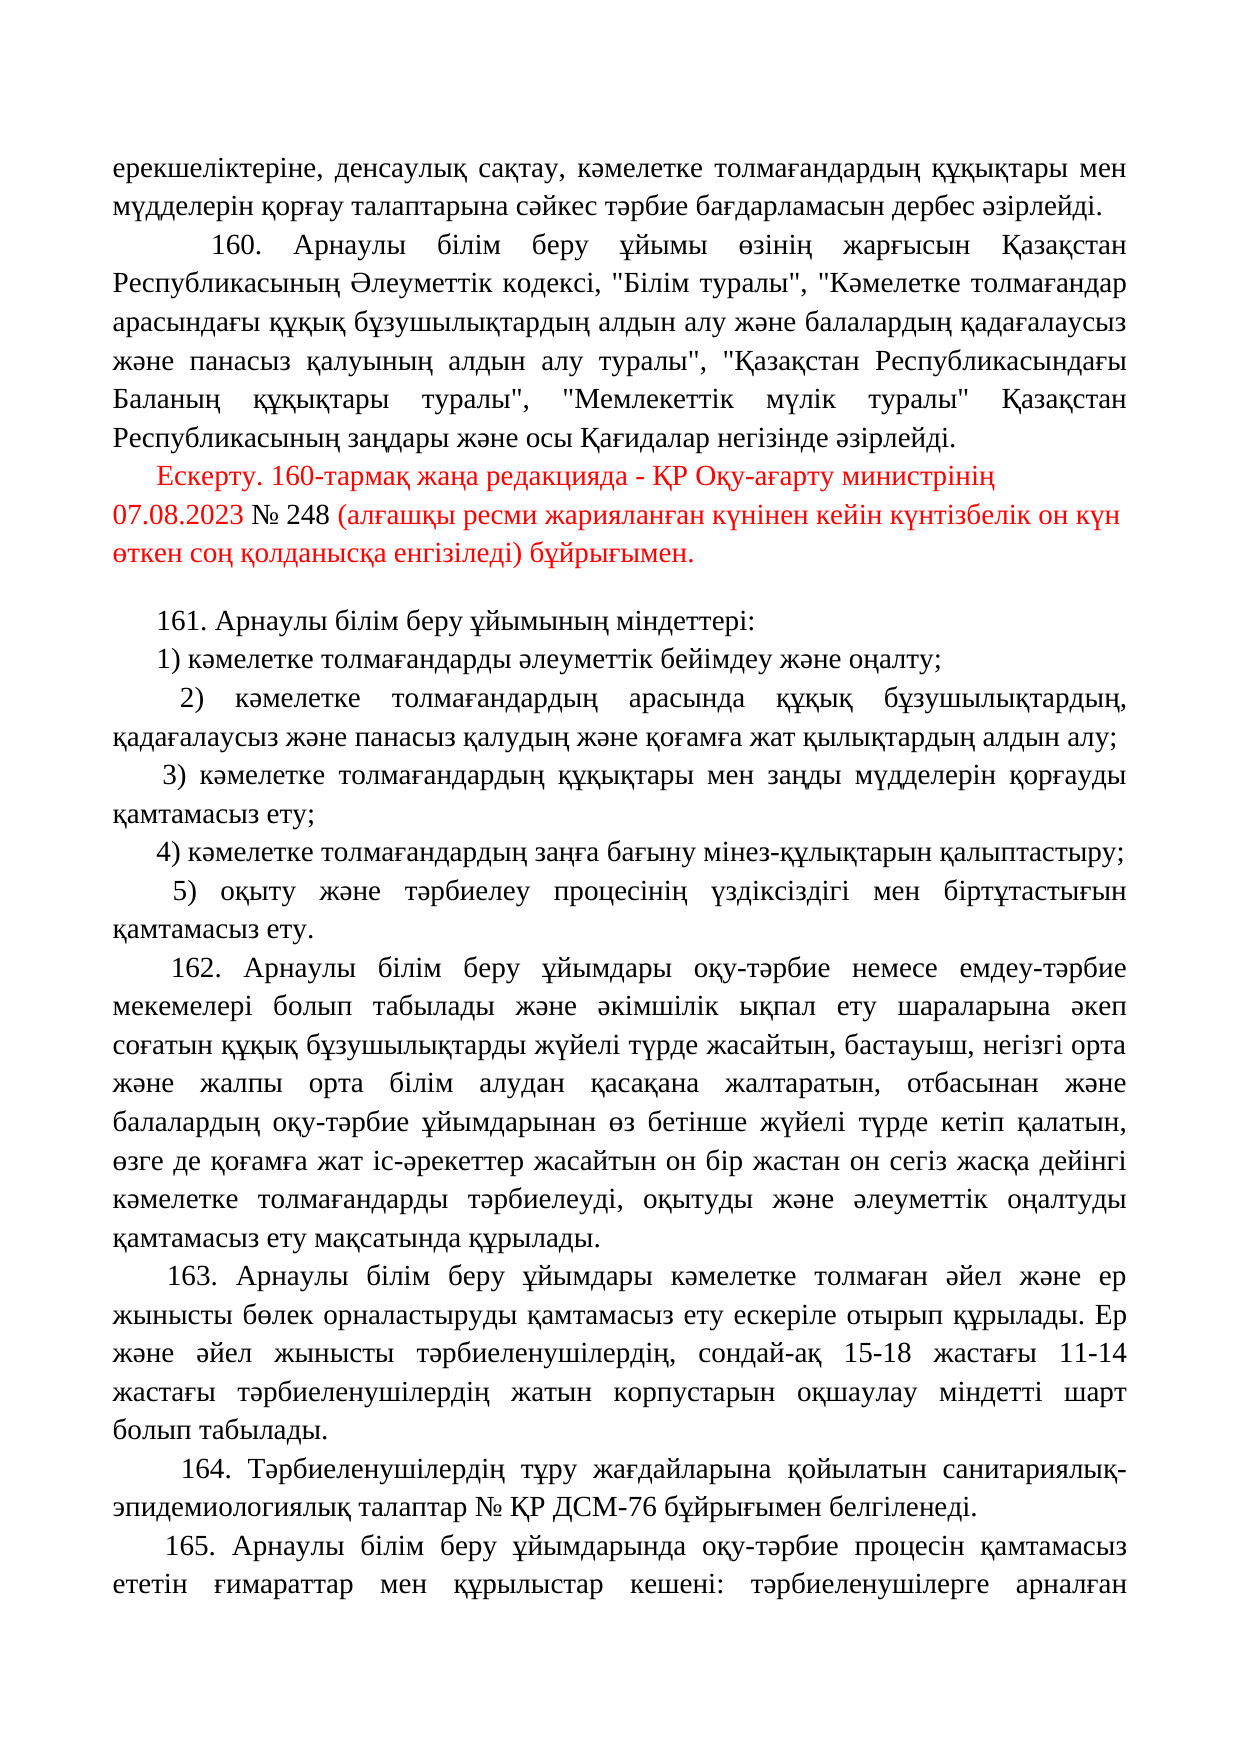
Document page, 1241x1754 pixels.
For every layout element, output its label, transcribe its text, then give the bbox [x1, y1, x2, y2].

text 1) кәмелетке толмағандарды әлеуметтік бейімдеу және оңалту; [112, 642, 1128, 675]
text 163. Арнаулы білім беру ұйымдары кәмелетке толмаған әйел және ер жынысты бөлек орналастыруды қамтамасыз ету ескеріле отырып құрылады. Ер және әйел жынысты тәрбиеленушілердің, сондай-ақ 15-18 жастағы 11-14 жастағы тәрбиеленушілердің жатын корпустарын оқшаулау міндетті шарт болып табылады. [112, 1258, 1128, 1446]
text 2) кәмелетке толмағандардың арасында құқық бұзушылықтардың, қадағалаусыз және панасыз қалудың және қоғамға жат қылықтардың алдын алу; [112, 680, 1128, 752]
text 164. Тәрбиеленушілердің тұру жағдайларына қойылатын санитариялық-эпидемиологиялық талаптар № ҚР ДСМ-76 бұйрығымен белгіленеді. [112, 1451, 1128, 1523]
text 162. Арнаулы білім беру ұйымдары оқу-тәрбие немесе емдеу-тәрбие мекемелері болып табылады және әкімшілік ықпал ету шараларына әкеп соғатын құқық бұзушылықтарды жүйелі түрде жасайтын, бастауыш, негізгі орта және жалпы орта білім алудан қасақана жалтаратын, отбасынан және балалардың оқу-тәрбие ұйымдарынан өз бетінше жүйелі түрде кетіп қалатын, өзге де қоғамға жат іс-әрекеттер жасайтын он бір жастан он сегіз жасқа дейінгі кәмелетке толмағандарды тәрбиелеуді, оқытуды және әлеуметтік оңалтуды қамтамасыз ету мақсатында құрылады. [112, 950, 1128, 1253]
text 4) кәмелетке толмағандардың заңға бағыну мінез-құлықтарын қалыптастыру; [112, 834, 1128, 868]
text 160. Арнаулы білім беру ұйымы өзінің жарғысын Қазақстан Республикасының Әлеуметтік кодексі, "Білім туралы", "Кәмелетке толмағандар арасындағы құқық бұзушылықтардың алдын алу және балалардың қадағалаусыз және панасыз қалуының алдын алу туралы", "Қазақстан Республикасындағы Баланың құқықтары туралы", "Мемлекеттік мүлік туралы" Қазақстан Республикасының заңдары және осы Қағидалар негізінде әзірлейді. [112, 227, 1128, 453]
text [112, 150, 1128, 222]
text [112, 1528, 1128, 1600]
text 5) оқыту және тәрбиелеу процесінің үздіксіздігі мен біртұтастығын қамтамасыз ету. [112, 873, 1128, 945]
text 161. Арнаулы білім беру ұйымының міндеттері: [112, 603, 1128, 637]
text Ескерту. 160-тармақ жаңа редакцияда - ҚР Оқу-ағарту министрінің 07.08.2023 № 248 (алғашқы ресми жарияланған күнінен кейін күнтізбелік он күн өткен соң қолданысқа енгізіледі) бұйрығымен. [112, 458, 1128, 599]
text 3) кәмелетке толмағандардың құқықтары мен заңды мүдделерін қорғауды қамтамасыз ету; [112, 757, 1128, 829]
